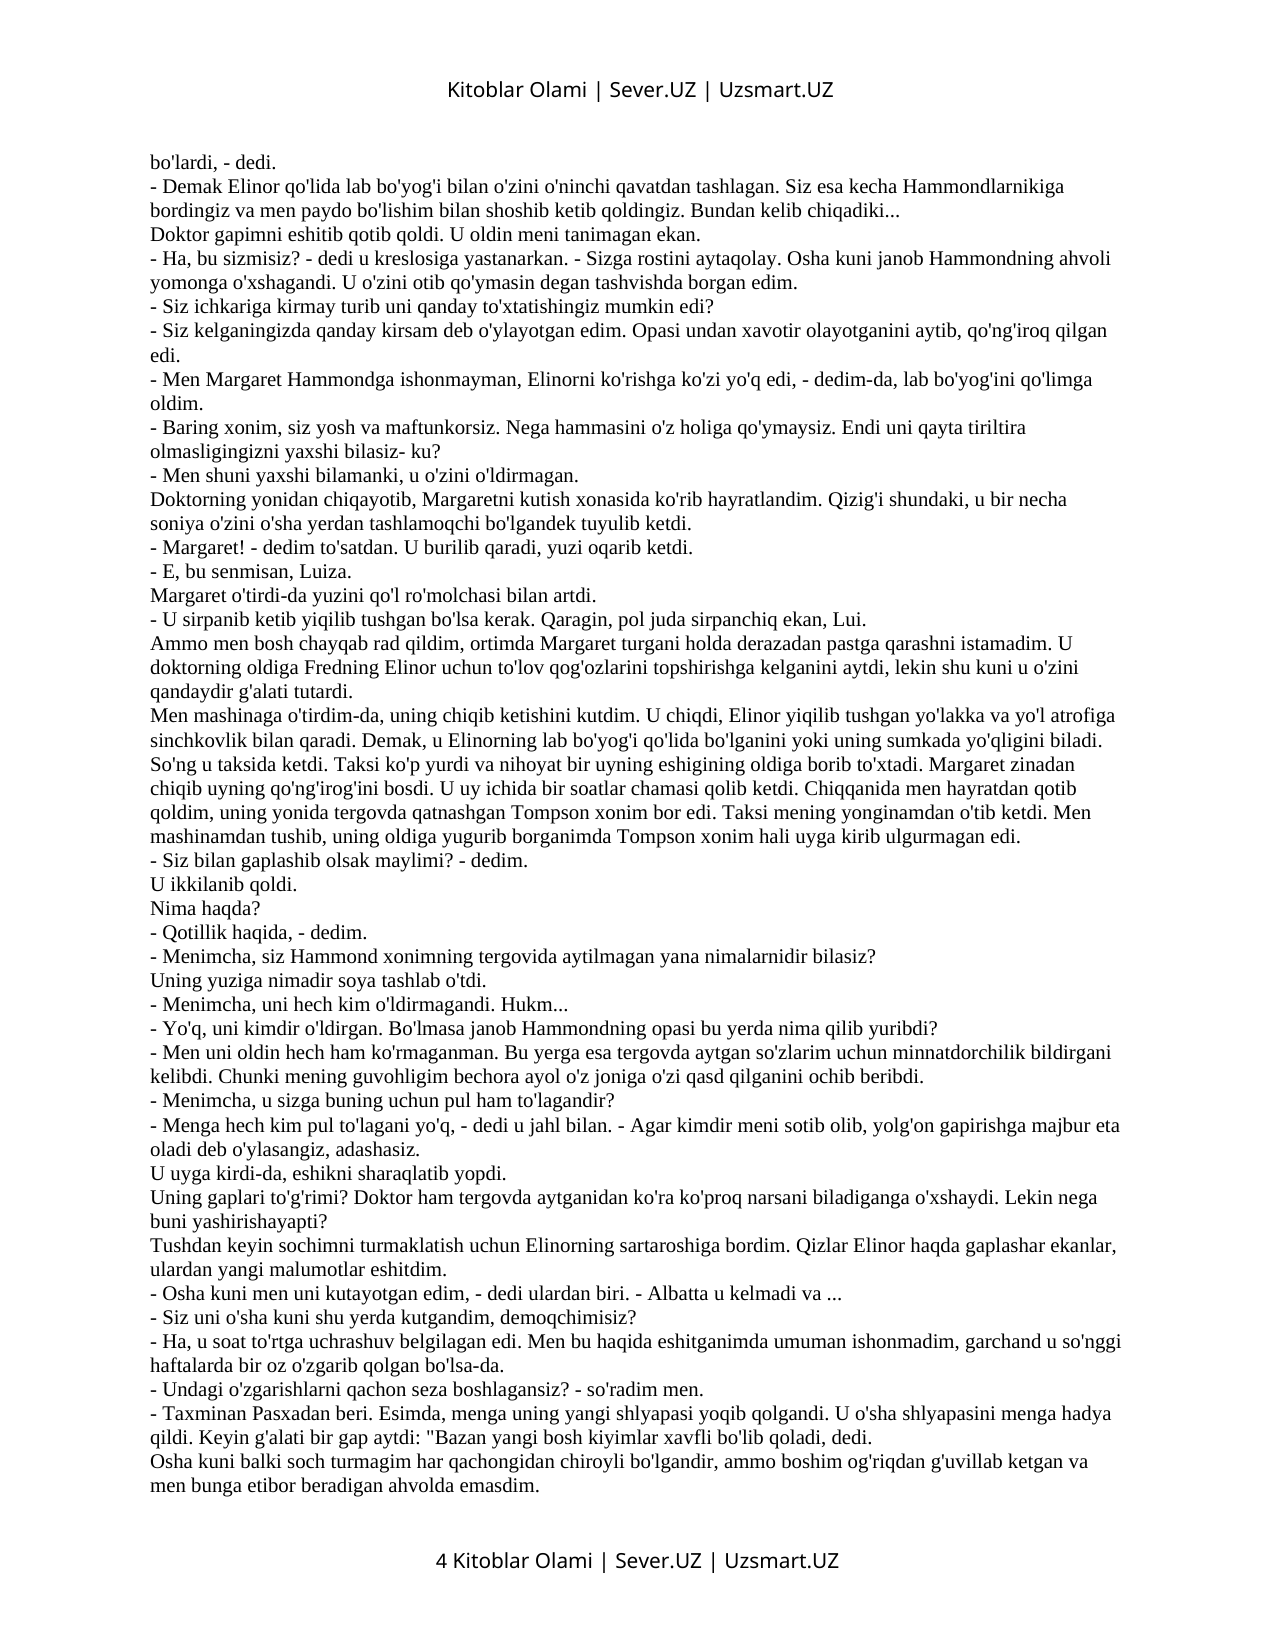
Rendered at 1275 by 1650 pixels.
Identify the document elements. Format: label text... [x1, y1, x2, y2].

text Doktor gapimni eshitib qotib qoldi. U oldin meni tanimagan ekan. [150, 222, 1125, 246]
text - Taxminan Pasxadan beri. Esimda, menga uning yangi shlyapasi yoqib qolgandi. U o'sha shlyapasini menga hadya qildi. Keyin g'alati bir gap aytdi: "Bazan yangi bosh kiyimlar xavfli bo'lib qoladi, dedi. [150, 1401, 1125, 1449]
text Nima haqda? [150, 896, 1125, 920]
text - Demak Elinor qo'lida lab bo'yog'i bilan o'zini o'ninchi qavatdan tashlagan. Siz esa kecha Hammondlarnikiga bordingiz va men paydo bo'lishim bilan shoshib ketib qoldingiz. Bundan kelib chiqadiki... [150, 174, 1125, 222]
text - Baring xonim, siz yosh va maftunkorsiz. Nega hammasini o'z holiga qo'ymaysiz. Endi uni qayta tiriltira olmasligingizni yaxshi bilasiz- ku? [150, 415, 1125, 463]
text U ikkilanib qoldi. [150, 872, 1125, 896]
text - Margaret! - dedim to'satdan. U burilib qaradi, yuzi oqarib ketdi. [150, 535, 1125, 559]
text - Menimcha, uni hech kim o'ldirmagandi. Hukm... [150, 992, 1125, 1016]
text - Undagi o'zgarishlarni qachon seza boshlagansiz? - so'radim men. [150, 1377, 1125, 1401]
text - U sirpanib ketib yiqilib tushgan bo'lsa kerak. Qaragin, pol juda sirpanchiq ekan, Lui. [150, 607, 1125, 631]
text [150, 150, 1125, 174]
text - Qotillik haqida, - dedim. [150, 920, 1125, 944]
text Doktorning yonidan chiqayotib, Margaretni kutish xonasida ko'rib hayratlandim. Qizig'i shundaki, u bir necha soniya o'zini o'sha yerdan tashlamoqchi bo'lgandek tuyulib ketdi. [150, 487, 1125, 535]
text Ammo men bosh chayqab rad qildim, ortimda Margaret turgani holda derazadan pastga qarashni istamadim. U doktorning oldiga Fredning Elinor uchun to'lov qog'ozlarini topshirishga kelganini aytdi, lekin shu kuni u o'zini qandaydir g'alati tutardi. [150, 631, 1125, 703]
text Tushdan keyin sochimni turmaklatish uchun Elinorning sartaroshiga bordim. Qizlar Elinor haqda gaplashar ekanlar, ulardan yangi malumotlar eshitdim. [150, 1233, 1125, 1281]
text - Menga hech kim pul to'lagani yo'q, - dedi u jahl bilan. - Agar kimdir meni sotib olib, yolg'on gapirishga majbur eta oladi deb o'ylasangiz, adashasiz. [150, 1112, 1125, 1161]
text - Siz bilan gaplashib olsak maylimi? - dedim. [150, 848, 1125, 872]
text Uning gaplari to'g'rimi? Doktor ham tergovda aytganidan ko'ra ko'proq narsani biladiganga o'xshaydi. Lekin nega buni yashirishayapti? [150, 1185, 1125, 1233]
text - Ha, u soat to'rtga uchrashuv belgilagan edi. Men bu haqida eshitganimda umuman ishonmadim, garchand u so'nggi haftalarda bir oz o'zgarib qolgan bo'lsa-da. [150, 1329, 1125, 1377]
text Men mashinaga o'tirdim-da, uning chiqib ketishini kutdim. U chiqdi, Elinor yiqilib tushgan yo'lakka va yo'l atrofiga sinchkovlik bilan qaradi. Demak, u Elinorning lab bo'yog'i qo'lida bo'lganini yoki uning sumkada yo'qligini biladi. So'ng u taksida ketdi. Taksi ko'p yurdi va nihoyat bir uyning eshigining oldiga borib to'xtadi. Margaret zinadan chiqib uyning qo'ng'irog'ini bosdi. U uy ichida bir soatlar chamasi qolib ketdi. Chiqqanida men hayratdan qotib qoldim, uning yonida tergovda qatnashgan Tompson xonim bor edi. Taksi mening yonginamdan o'tib ketdi. Men mashinamdan tushib, uning oldiga yugurib borganimda Tompson xonim hali uyga kirib ulgurmagan edi. [150, 703, 1125, 848]
text - Menimcha, u sizga buning uchun pul ham to'lagandir? [150, 1088, 1125, 1112]
text U uyga kirdi-da, eshikni sharaqlatib yopdi. [150, 1161, 1125, 1185]
text - Siz uni o'sha kuni shu yerda kutgandim, demoqchimisiz? [150, 1305, 1125, 1329]
text - Yo'q, uni kimdir o'ldirgan. Bo'lmasa janob Hammondning opasi bu yerda nima qilib yuribdi? [150, 1016, 1125, 1040]
text - Siz ichkariga kirmay turib uni qanday to'xtatishingiz mumkin edi? [150, 294, 1125, 318]
text Margaret o'tirdi-da yuzini qo'l ro'molchasi bilan artdi. [150, 583, 1125, 607]
text - E, bu senmisan, Luiza. [150, 559, 1125, 583]
text Osha kuni balki soch turmagim har qachongidan chiroyli bo'lgandir, ammo boshim og'riqdan g'uvillab ketgan va men bunga etibor beradigan ahvolda emasdim. [150, 1449, 1125, 1497]
text Uning yuziga nimadir soya tashlab o'tdi. [150, 968, 1125, 992]
text - Men Margaret Hammondga ishonmayman, Elinorni ko'rishga ko'zi yo'q edi, - dedim-da, lab bo'yog'ini qo'limga oldim. [150, 367, 1125, 415]
text - Ha, bu sizmisiz? - dedi u kreslosiga yastanarkan. - Sizga rostini aytaqolay. Osha kuni janob Hammondning ahvoli yomonga o'xshagandi. U o'zini otib qo'ymasin degan tashvishda borgan edim. [150, 246, 1125, 294]
text - Osha kuni men uni kutayotgan edim, - dedi ulardan biri. - Albatta u kelmadi va ... [150, 1281, 1125, 1305]
text - Men shuni yaxshi bilamanki, u o'zini o'ldirmagan. [150, 463, 1125, 487]
text - Siz kelganingizda qanday kirsam deb o'ylayotgan edim. Opasi undan xavotir olayotganini aytib, qo'ng'iroq qilgan edi. [150, 318, 1125, 367]
text - Men uni oldin hech ham ko'rmaganman. Bu yerga esa tergovda aytgan so'zlarim uchun minnatdorchilik bildirgani kelibdi. Chunki mening guvohligim bechora ayol o'z joniga o'zi qasd qilganini ochib beribdi. [150, 1040, 1125, 1088]
text - Menimcha, siz Hammond xonimning tergovida aytilmagan yana nimalarnidir bilasiz? [150, 944, 1125, 968]
